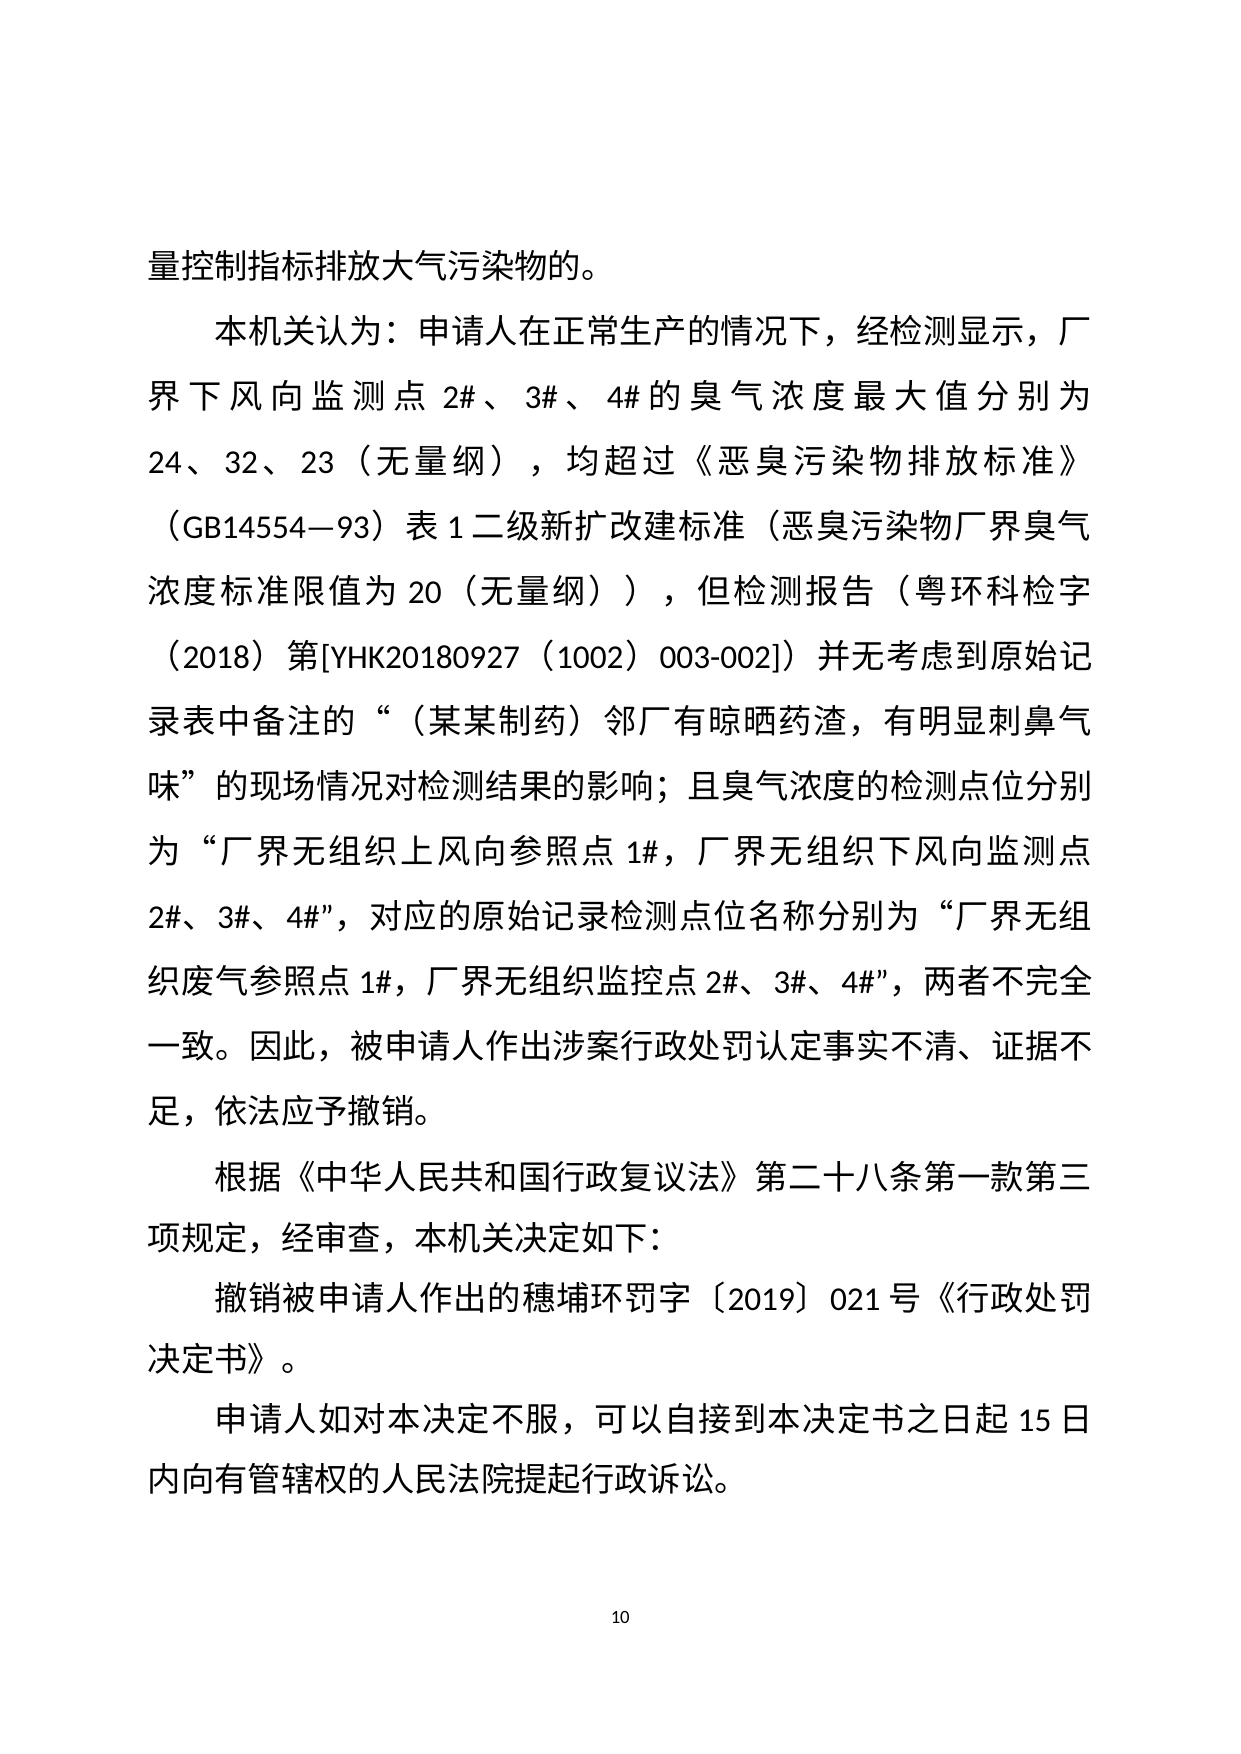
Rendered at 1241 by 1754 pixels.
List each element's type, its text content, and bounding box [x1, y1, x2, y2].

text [148, 231, 1092, 296]
text 撤销被申请人作出的穗埔环罚字〔2019〕021号《行政处罚决定书》。 [148, 1262, 1092, 1383]
text 根据《中华人民共和国行政复议法》第二十八条第一款第三项规定，经审查，本机关决定如下： [148, 1141, 1092, 1262]
text 本机关认为：申请人在正常生产的情况下，经检测显示，厂界下风向监测点2#、3#、4#的臭气浓度最大值分别为24、32、23（无量纲），均超过《恶臭污染物排放标准》（GB14554—93）表1二级新扩改建标准（恶臭污染物厂界臭气浓度标准限值为20（无量纲）），但检测报告（粤环科检字（2018）第[YHK20180927（1002）003-002]）并无考虑到原始记录表中备注的“（某某制药）邻厂有晾晒药渣，有明显刺鼻气味”的现场情况对检测结果的影响；且臭气浓度的检测点位分别为“厂界无组织上风向参照点1#，厂界无组织下风向监测点2#、3#、4#”，对应的原始记录检测点位名称分别为“厂界无组织废气参照点1#，厂界无组织监控点2#、3#、4#”，两者不完全一致。因此，被申请人作出涉案行政处罚认定事实不清、证据不足，依法应予撤销。 [148, 296, 1092, 1141]
text 申请人如对本决定不服，可以自接到本决定书之日起15日内向有管辖权的人民法院提起行政诉讼。 [148, 1383, 1092, 1504]
